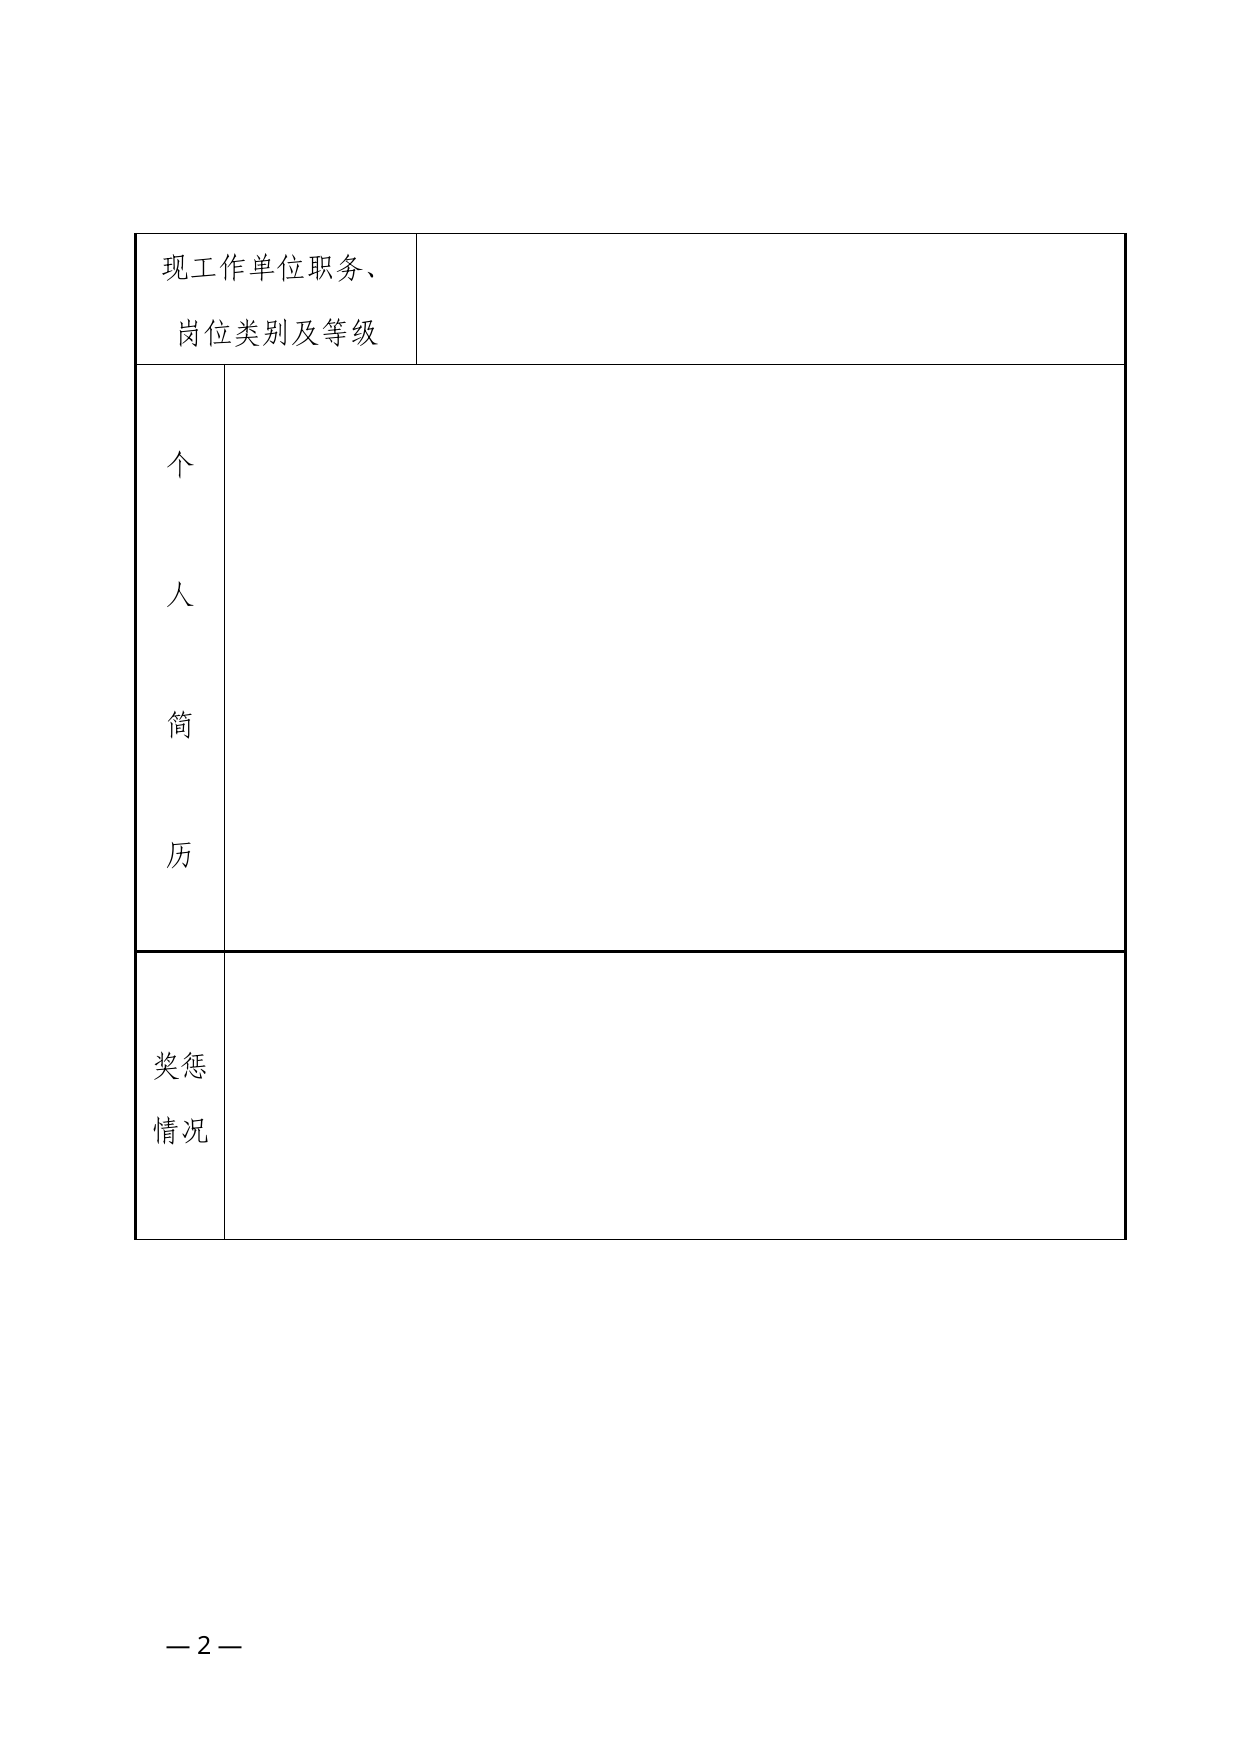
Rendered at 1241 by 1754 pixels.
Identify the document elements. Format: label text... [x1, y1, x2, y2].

table_cell 现工作单位职务、岗位类别及等级 [137, 234, 416, 364]
table_cell 个 人 简 历 [137, 365, 224, 950]
table_cell [225, 365, 1124, 950]
table_cell [225, 953, 1124, 1239]
table_cell 奖惩 情况 [137, 953, 224, 1239]
table_cell [417, 234, 1124, 364]
